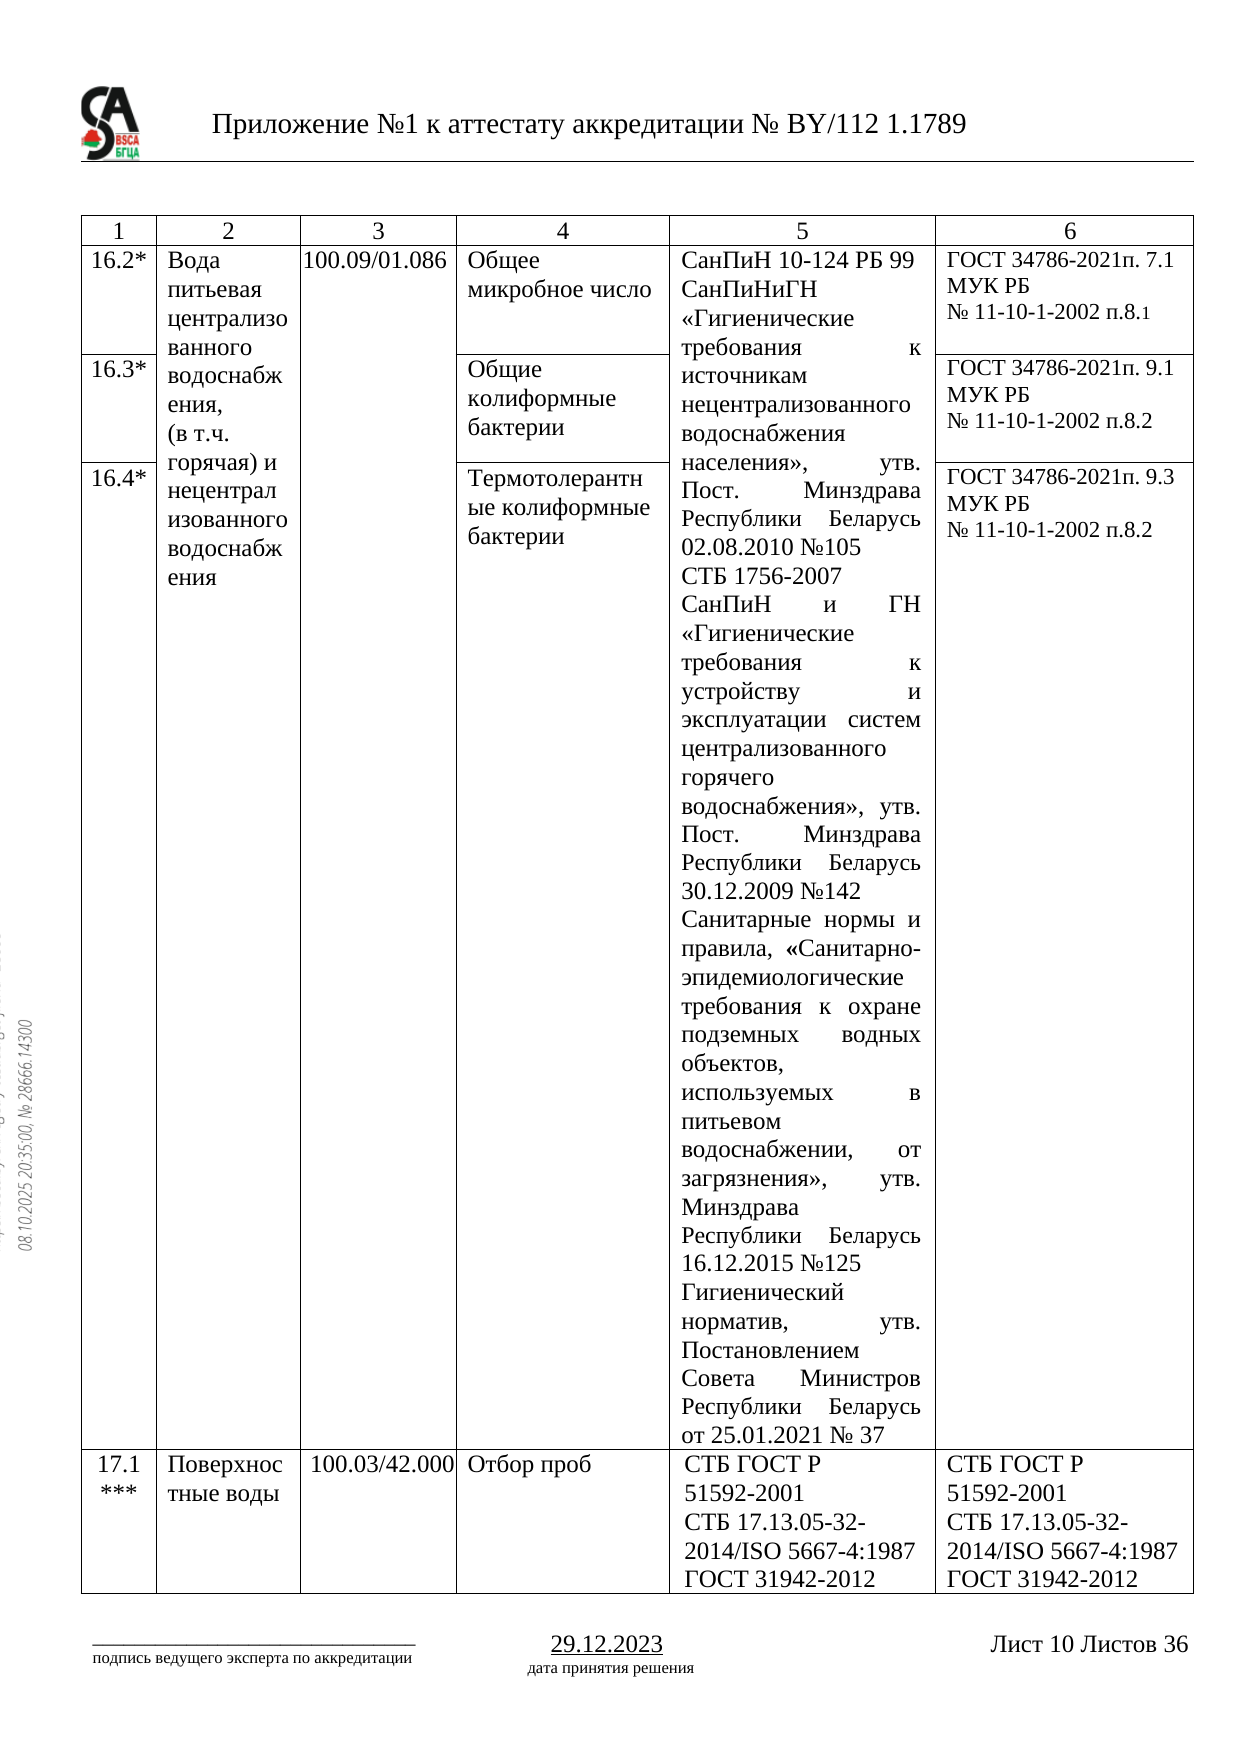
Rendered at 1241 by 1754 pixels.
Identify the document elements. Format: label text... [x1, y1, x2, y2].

table_cell Термотолерантные колиформные бактерии [457, 463, 669, 1448]
table_cell СанПиН 10-124 РБ 99 СанПиНиГН «Гигиенические требования к источникам нецентрализованного водоснабжения населения», утв. Пост. Минздрава Республики Беларусь 02.08.2010 №105 СТБ 1756-2007 СанПиН и ГН «Гигиенические требования к устройству и эксплуатации систем централизованного горячего водоснабжения», утв. Пост. Минздрава Республики Беларусь 30.12.2009 №142 Санитарные нормы и правила, «Санитарно-эпидемиологические требования к охране подземных водных объектов, используемых в питьевом водоснабжении, от загрязнения», утв. Минздрава Республики Беларусь 16.12.2015 №125 Гигиенический норматив, утв. Постановлением Совета Министров Республики Беларусь от 25.01.2021 № 37 [670, 246, 935, 1448]
table_header 5 [670, 216, 935, 244]
table_cell СТБ ГОСТ Р 51592-2001 СТБ 17.13.05-32-2014/ISO 5667-4:1987 ГОСТ 31942-2012 [936, 1450, 1193, 1593]
table_header 3 [301, 216, 456, 244]
table_cell Общее микробное число [457, 246, 669, 353]
picture [81, 85, 140, 161]
table_cell ГОСТ 34786-2021п. 9.3 МУК РБ № 11-10-1-2002 п.8.2 [936, 463, 1193, 1448]
table_cell 16.3* [82, 355, 156, 462]
table_cell Вода питьевая централизованного водоснабжения, (в т.ч. горячая) и нецентрализованного водоснабжения [157, 246, 300, 1448]
table_cell Отбор проб [457, 1450, 669, 1593]
table_cell 16.2* [82, 246, 156, 353]
table_cell 16.4* [82, 463, 156, 1448]
table_cell Общие колиформные бактерии [457, 355, 669, 462]
table_header 4 [457, 216, 669, 244]
picture [0, 630, 41, 1254]
table_cell 17.1 *** [82, 1450, 156, 1593]
table_cell Поверхностные воды [157, 1450, 300, 1593]
table_cell СТБ ГОСТ Р 51592-2001 СТБ 17.13.05-32-2014/ISO 5667-4:1987 ГОСТ 31942-2012 [670, 1450, 935, 1593]
table_header 1 [82, 216, 156, 244]
table_cell ГОСТ 34786-2021п. 9.1 МУК РБ № 11-10-1-2002 п.8.2 [936, 355, 1193, 462]
table_cell 100.09/01.086 [301, 246, 456, 1448]
table_cell ГОСТ 34786-2021п. 7.1 МУК РБ № 11-10-1-2002 п.8.1 [936, 246, 1193, 353]
table_header 6 [936, 216, 1193, 244]
table_cell 100.03/42.000 [301, 1450, 456, 1593]
table_header 2 [157, 216, 300, 244]
